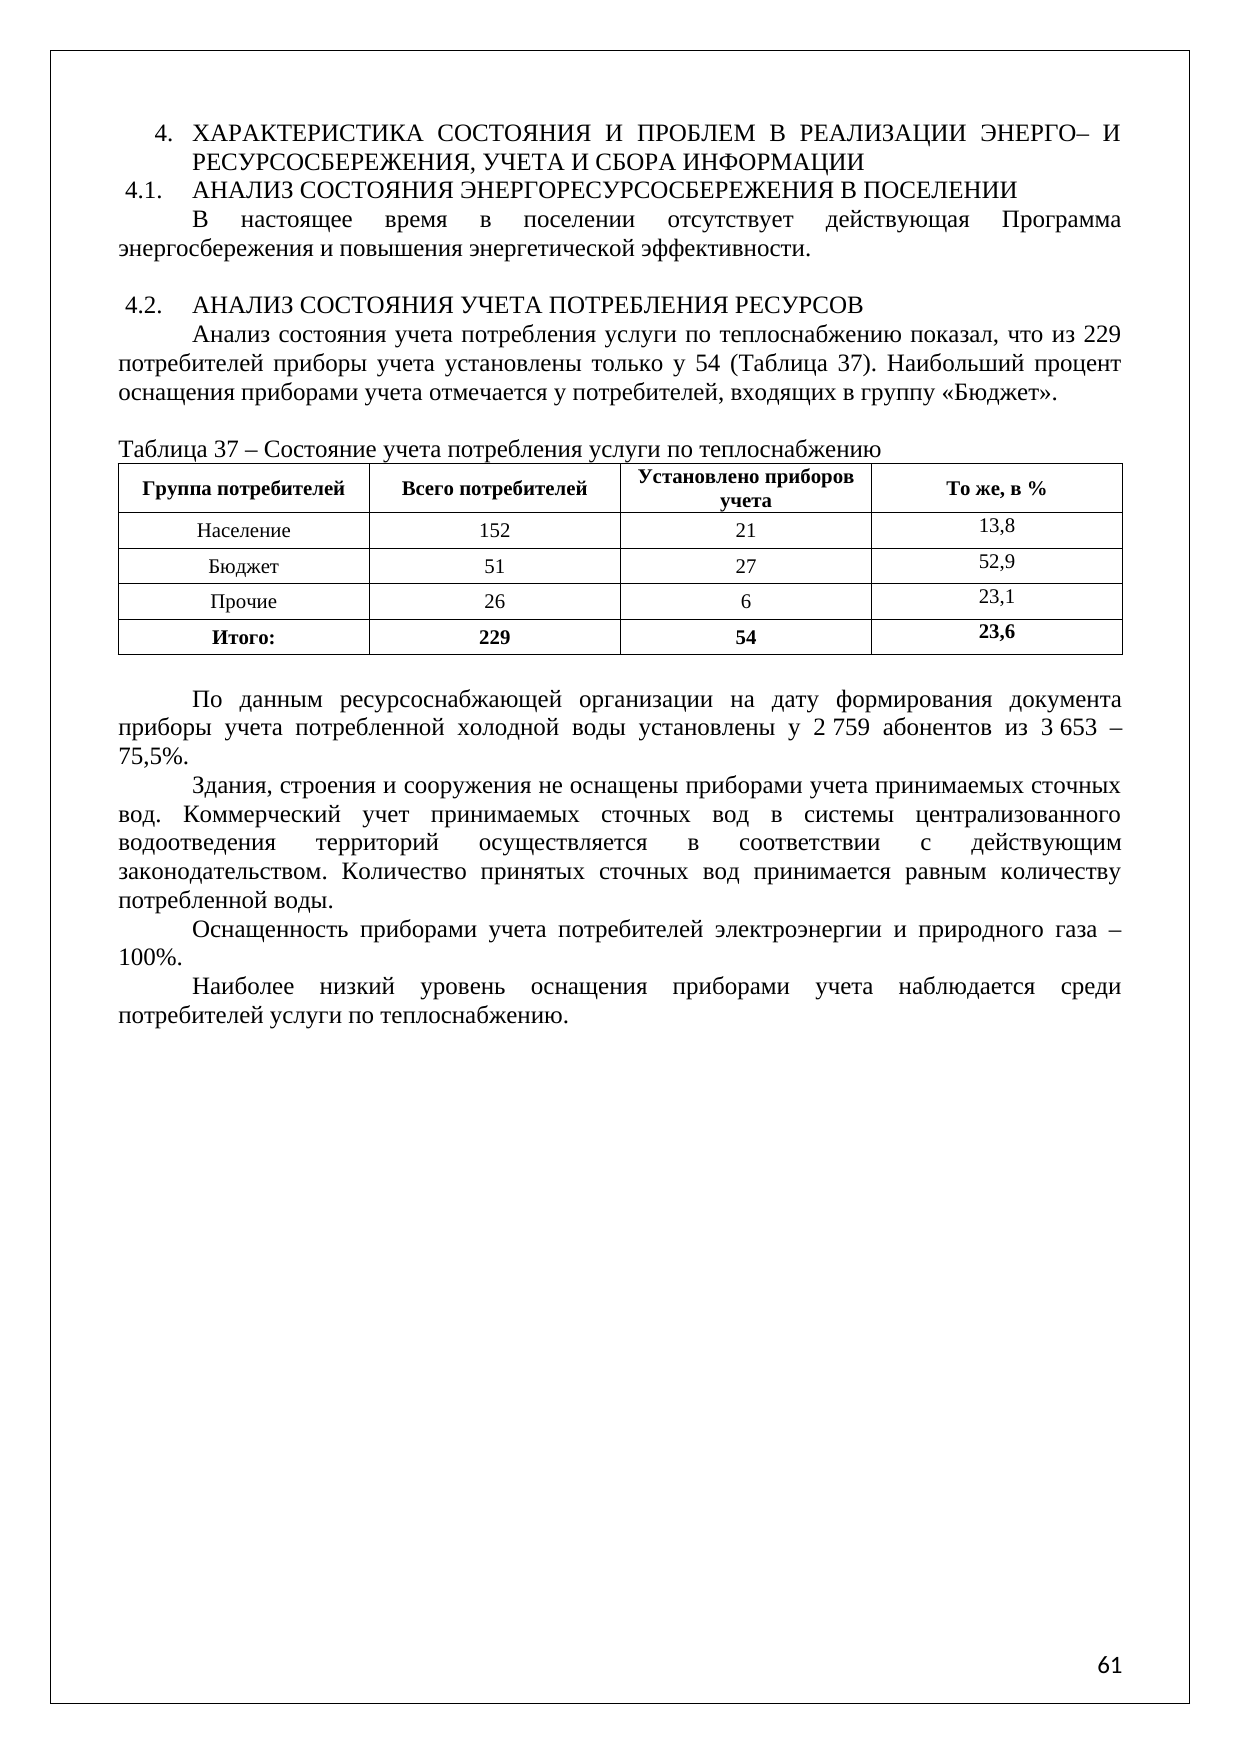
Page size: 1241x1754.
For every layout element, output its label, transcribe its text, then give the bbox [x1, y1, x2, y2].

list Оснащенность приборами учета потребителей электроэнергии и природного газа – 100%. [118, 914, 1122, 971]
list АНАЛИЗ СОСТОЯНИЯ ЭНЕРГОРЕСУРСОСБЕРЕЖЕНИЯ В ПОСЕЛЕНИИ [125, 176, 1122, 204]
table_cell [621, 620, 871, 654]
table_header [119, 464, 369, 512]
list АНАЛИЗ СОСТОЯНИЯ УЧЕТА ПОТРЕБЛЕНИЯ РЕСУРСОВ [125, 291, 1122, 319]
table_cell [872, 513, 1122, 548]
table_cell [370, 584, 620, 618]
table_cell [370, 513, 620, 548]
list ХАРАКТЕРИСТИКА СОСТОЯНИЯ И ПРОБЛЕМ В РЕАЛИЗАЦИИ ЭНЕРГО– И РЕСУРСОСБЕРЕЖЕНИЯ, УЧЕТА И СБОРА ИНФОРМАЦИИ [154, 118, 1122, 176]
list Наиболее низкий уровень оснащения приборами учета наблюдается среди потребителей услуги по теплоснабжению. [118, 971, 1122, 1029]
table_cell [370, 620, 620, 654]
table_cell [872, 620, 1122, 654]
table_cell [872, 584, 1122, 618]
list Анализ состояния учета потребления услуги по теплоснабжению показал, что из 229 потребителей приборы учета установлены только у 54 (Таблица 37). Наибольший процент оснащения приборами учета отмечается у потребителей, входящих в группу «Бюджет». [118, 319, 1122, 406]
text Таблица 37 – Состояние учета потребления услуги по теплоснабжению [118, 434, 1122, 463]
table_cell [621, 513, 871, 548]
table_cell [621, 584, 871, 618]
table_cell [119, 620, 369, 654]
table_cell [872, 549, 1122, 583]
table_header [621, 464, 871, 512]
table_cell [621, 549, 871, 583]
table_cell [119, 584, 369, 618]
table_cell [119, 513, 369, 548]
list По данным ресурсоснабжающей организации на дату формирования документа приборы учета потребленной холодной воды установлены у 2 759 абонентов из 3 653 – 75,5%. [118, 684, 1122, 770]
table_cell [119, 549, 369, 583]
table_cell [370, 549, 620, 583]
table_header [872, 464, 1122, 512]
list В настоящее время в поселении отсутствует действующая Программа энергосбережения и повышения энергетической эффективности. [118, 204, 1122, 262]
text Здания, строения и сооружения не оснащены приборами учета принимаемых сточных вод. Коммерческий учет принимаемых сточных вод в системы централизованного водоотведения территорий осуществляется в соответствии с действующим законодательством. Количество принятых сточных вод принимается равным количеству потребленной воды. [118, 770, 1122, 914]
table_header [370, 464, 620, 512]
